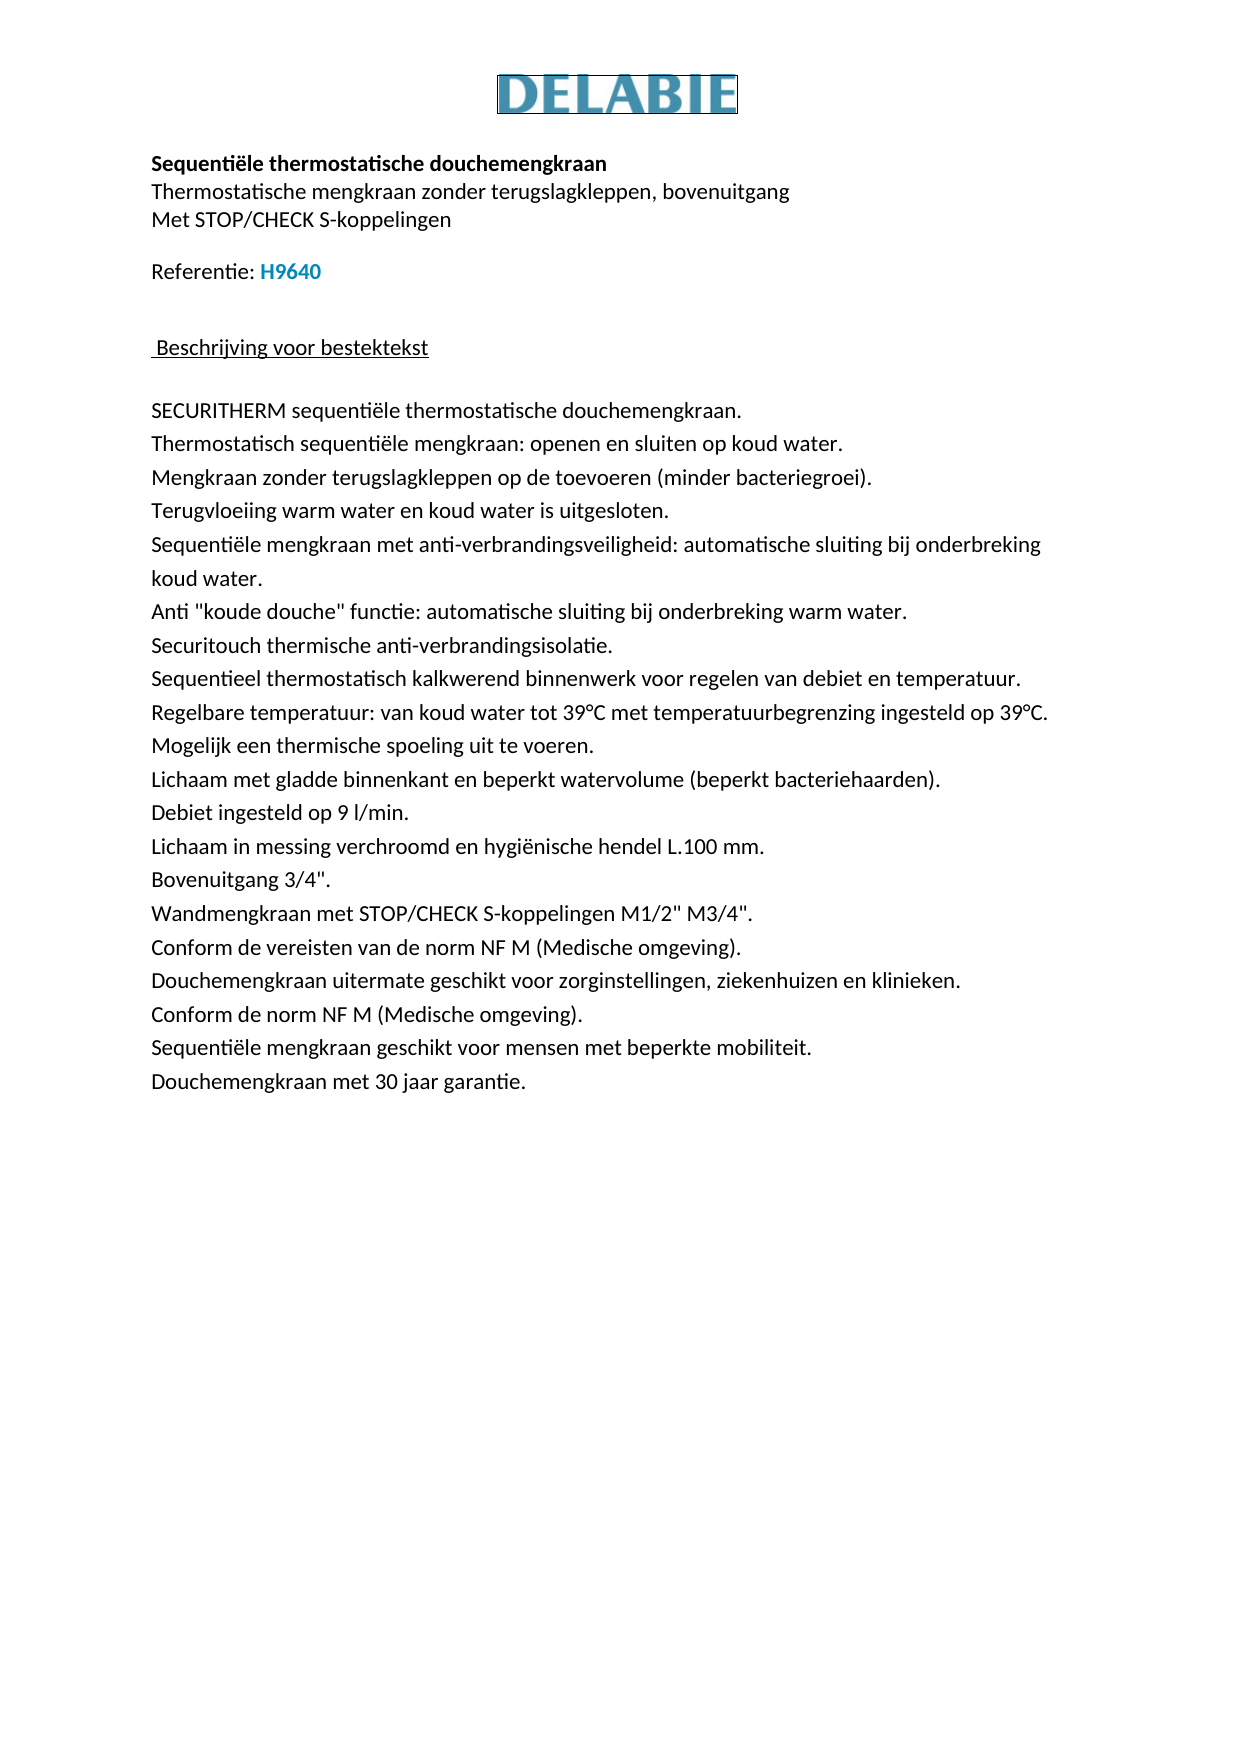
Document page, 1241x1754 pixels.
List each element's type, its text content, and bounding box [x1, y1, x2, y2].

text Thermostatische mengkraan zonder terugslagkleppen, bovenuitgang [151, 177, 1084, 205]
text Securitouch thermische anti-verbrandingsisolatie. [151, 631, 1084, 659]
text Regelbare temperatuur: van koud water tot 39°C met temperatuurbegrenzing ingesteld op 39°C. [151, 698, 1084, 726]
text Douchemengkraan uitermate geschikt voor zorginstellingen, ziekenhuizen en klinieken. [151, 966, 1084, 994]
text Sequentiële mengkraan geschikt voor mensen met beperkte mobiliteit. [151, 1033, 1084, 1061]
text Met STOP/CHECK S-koppelingen [151, 205, 1084, 233]
text Conform de vereisten van de norm NF M (Medische omgeving). [151, 933, 1084, 961]
text Terugvloeiing warm water en koud water is uitgesloten. [151, 497, 1084, 525]
text Mogelijk een thermische spoeling uit te voeren. [151, 731, 1084, 759]
text Lichaam in messing verchroomd en hygiënische hendel L.100 mm. [151, 832, 1084, 860]
text Douchemengkraan met 30 jaar garantie. [151, 1067, 1084, 1095]
text Lichaam met gladde binnenkant en beperkt watervolume (beperkt bacteriehaarden). [151, 765, 1084, 793]
text Bovenuitgang 3/4". [151, 866, 1084, 894]
text Sequentiële thermostatische douchemengkraan [151, 149, 1084, 177]
text Sequentieel thermostatisch kalkwerend binnenwerk voor regelen van debiet en temperatuur. [151, 664, 1084, 692]
text SECURITHERM sequentiële thermostatische douchemengkraan. [151, 396, 1084, 424]
text Sequentiële mengkraan met anti-verbrandingsveiligheid: automatische sluiting bij onderbreking koud water. [151, 530, 1084, 592]
text Conform de norm NF M (Medische omgeving). [151, 1000, 1084, 1028]
text Wandmengkraan met STOP/CHECK S-koppelingen M1/2" M3/4". [151, 899, 1084, 927]
text Mengkraan zonder terugslagkleppen op de toevoeren (minder bacteriegroei). [151, 463, 1084, 491]
picture [498, 76, 737, 113]
text Thermostatisch sequentiële mengkraan: openen en sluiten op koud water. [151, 429, 1084, 458]
text Referentie: H9640 [151, 257, 1084, 285]
text Anti "koude douche" functie: automatische sluiting bij onderbreking warm water. [151, 597, 1084, 625]
text Debiet ingesteld op 9 l/min. [151, 798, 1084, 827]
text Beschrijving voor bestektekst [151, 333, 1084, 361]
